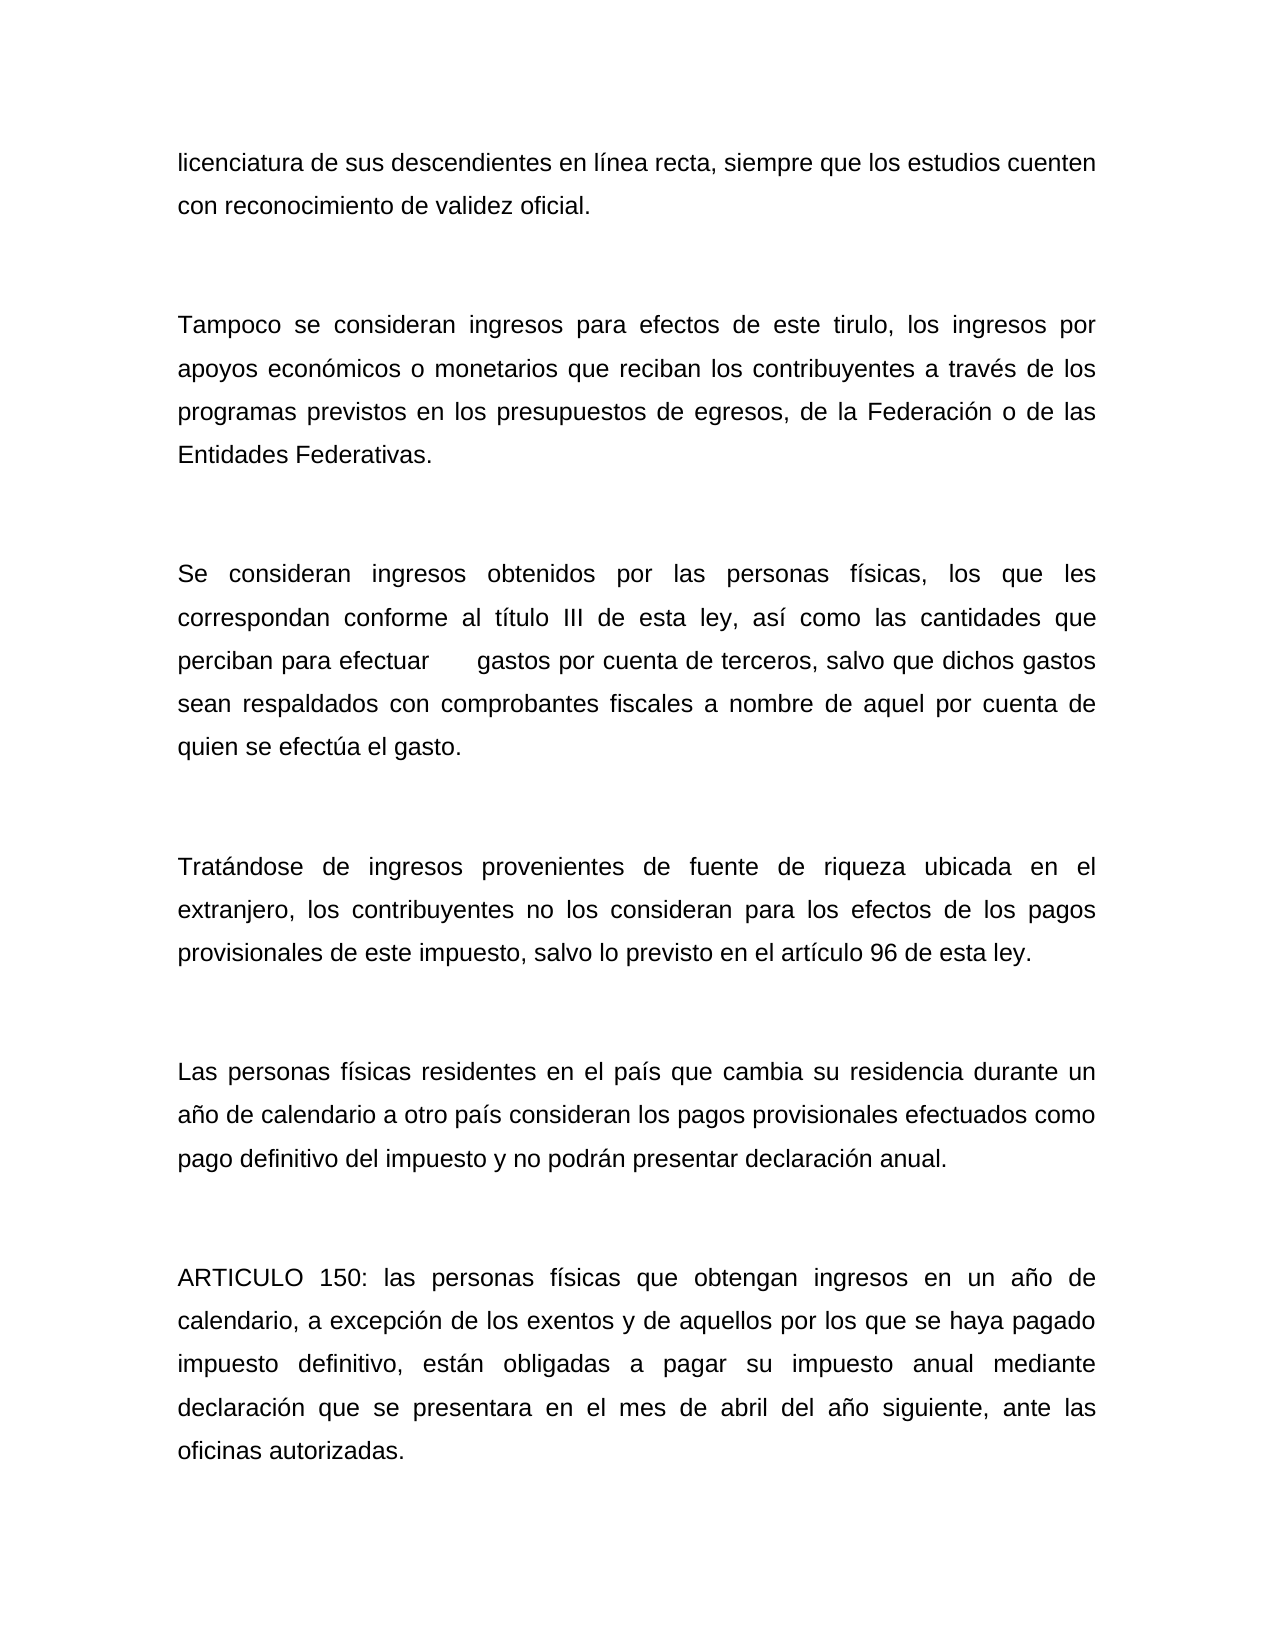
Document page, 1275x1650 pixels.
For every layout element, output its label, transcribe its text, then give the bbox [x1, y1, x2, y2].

text Se consideran ingresos obtenidos por las personas físicas, los que les correspondan conforme al título III de esta ley, así como las cantidades que perciban para efectuar gastos por cuenta de terceros, salvo que dichos gastos sean respaldados con comprobantes fiscales a nombre de aquel por cuenta de quien se efectúa el gasto. [177, 559, 1098, 761]
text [177, 148, 1098, 219]
text Tampoco se consideran ingresos para efectos de este tirulo, los ingresos por apoyos económicos o monetarios que reciban los contribuyentes a través de los programas previstos en los presupuestos de egresos, de la Federación o de las Entidades Federativas. [177, 310, 1098, 468]
text Las personas físicas residentes en el país que cambia su residencia durante un año de calendario a otro país consideran los pagos provisionales efectuados como pago definitivo del impuesto y no podrán presentar declaración anual. [177, 1057, 1098, 1172]
text ARTICULO 150: las personas físicas que obtengan ingresos en un año de calendario, a excepción de los exentos y de aquellos por los que se haya pagado impuesto definitivo, están obligadas a pagar su impuesto anual mediante declaración que se presentara en el mes de abril del año siguiente, ante las oficinas autorizadas. [177, 1263, 1098, 1464]
text Tratándose de ingresos provenientes de fuente de riqueza ubicada en el extranjero, los contribuyentes no los consideran para los efectos de los pagos provisionales de este impuesto, salvo lo previsto en el artículo 96 de esta ley. [177, 851, 1098, 966]
